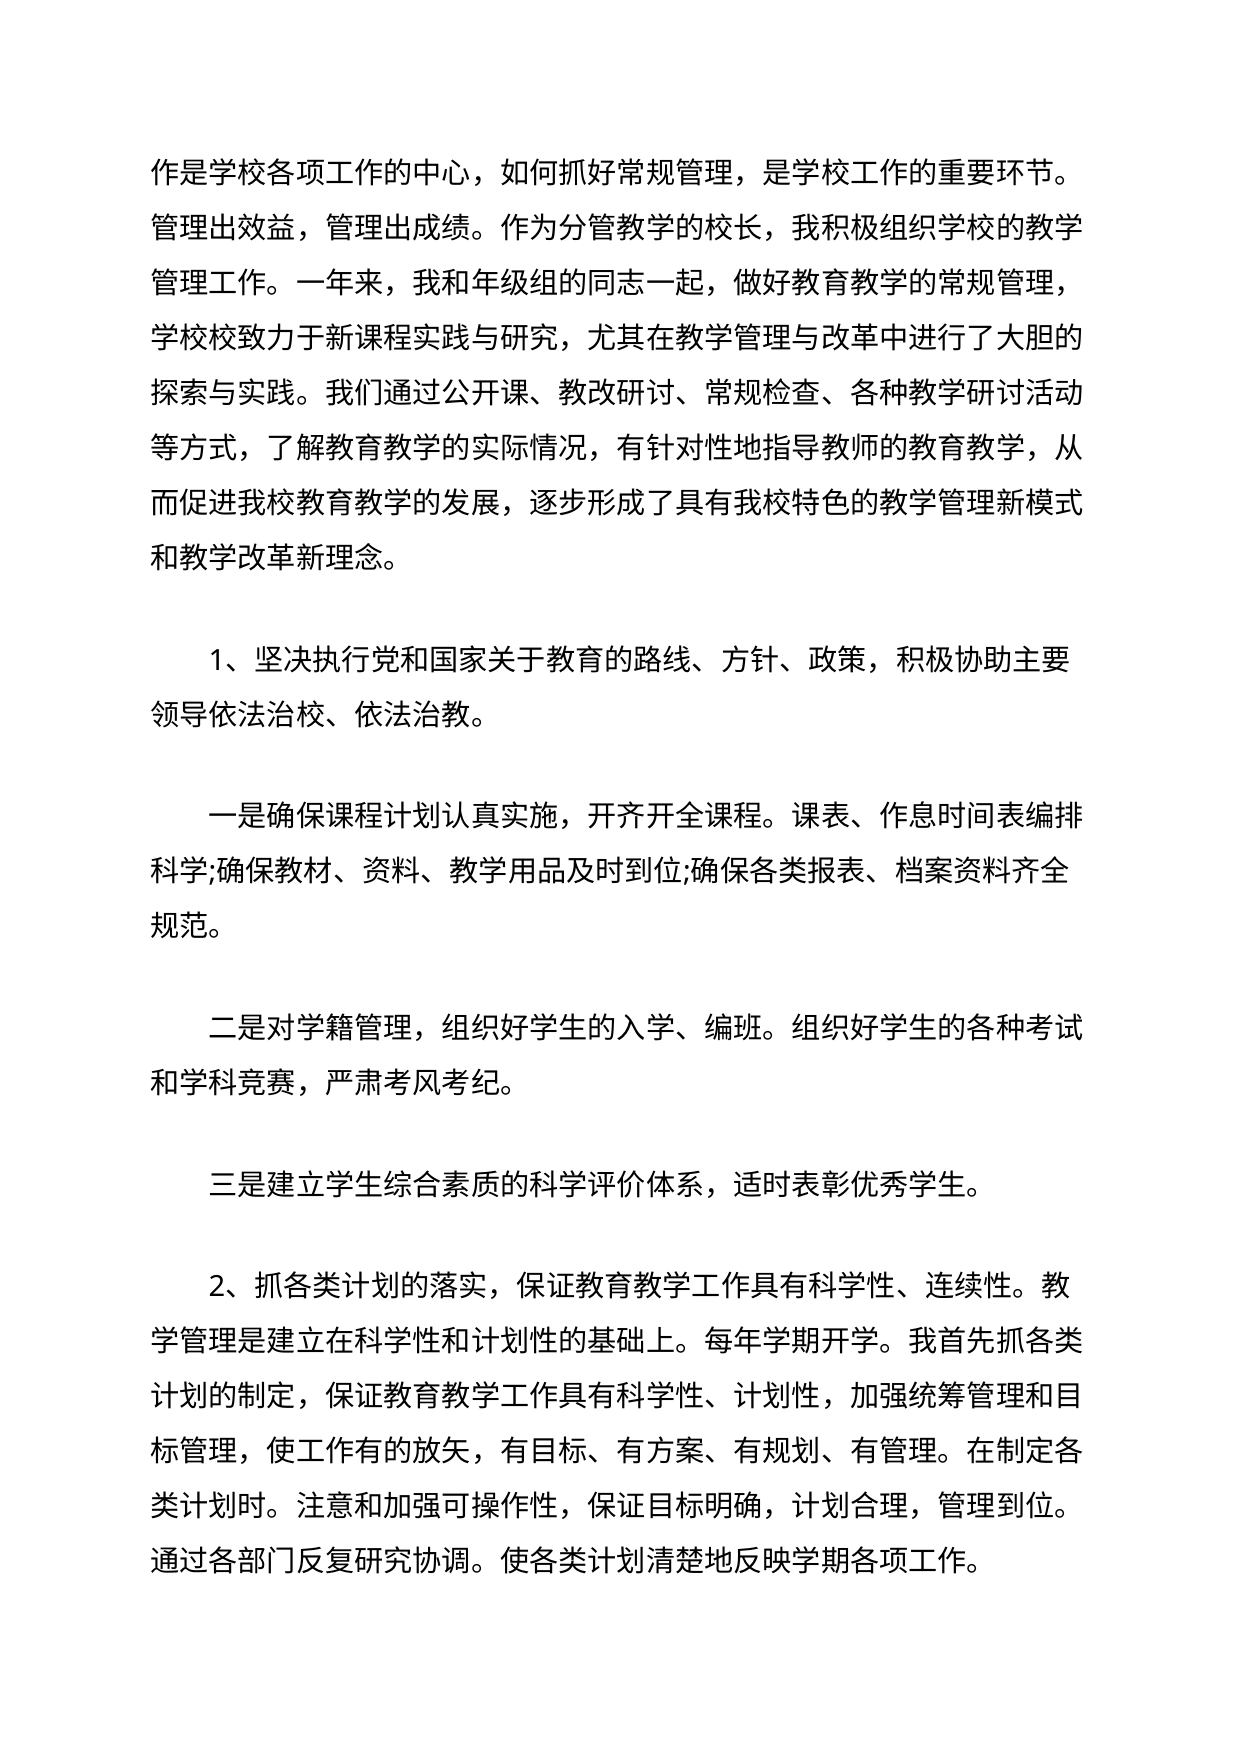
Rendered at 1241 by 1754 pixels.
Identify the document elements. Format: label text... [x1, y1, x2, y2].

text 2、抓各类计划的落实，保证教育教学工作具有科学性、连续性。教学管理是建立在科学性和计划性的基础上。每年学期开学。我首先抓各类计划的制定，保证教育教学工作具有科学性、计划性，加强统筹管理和目标管理，使工作有的放矢，有目标、有方案、有规划、有管理。在制定各类计划时。注意和加强可操作性，保证目标明确，计划合理，管理到位。通过各部门反复研究协调。使各类计划清楚地反映学期各项工作。 [150, 1263, 1090, 1580]
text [150, 150, 1090, 577]
text 二是对学籍管理，组织好学生的入学、编班。组织好学生的各种考试和学科竞赛，严肃考风考纪。 [150, 1004, 1090, 1102]
text 1、坚决执行党和国家关于教育的路线、方针、政策，积极协助主要领导依法治校、依法治教。 [150, 636, 1090, 733]
text 三是建立学生综合素质的科学评价体系，适时表彰优秀学生。 [150, 1161, 1090, 1203]
text 一是确保课程计划认真实施，开齐开全课程。课表、作息时间表编排科学;确保教材、资料、教学用品及时到位;确保各类报表、档案资料齐全规范。 [150, 793, 1090, 945]
